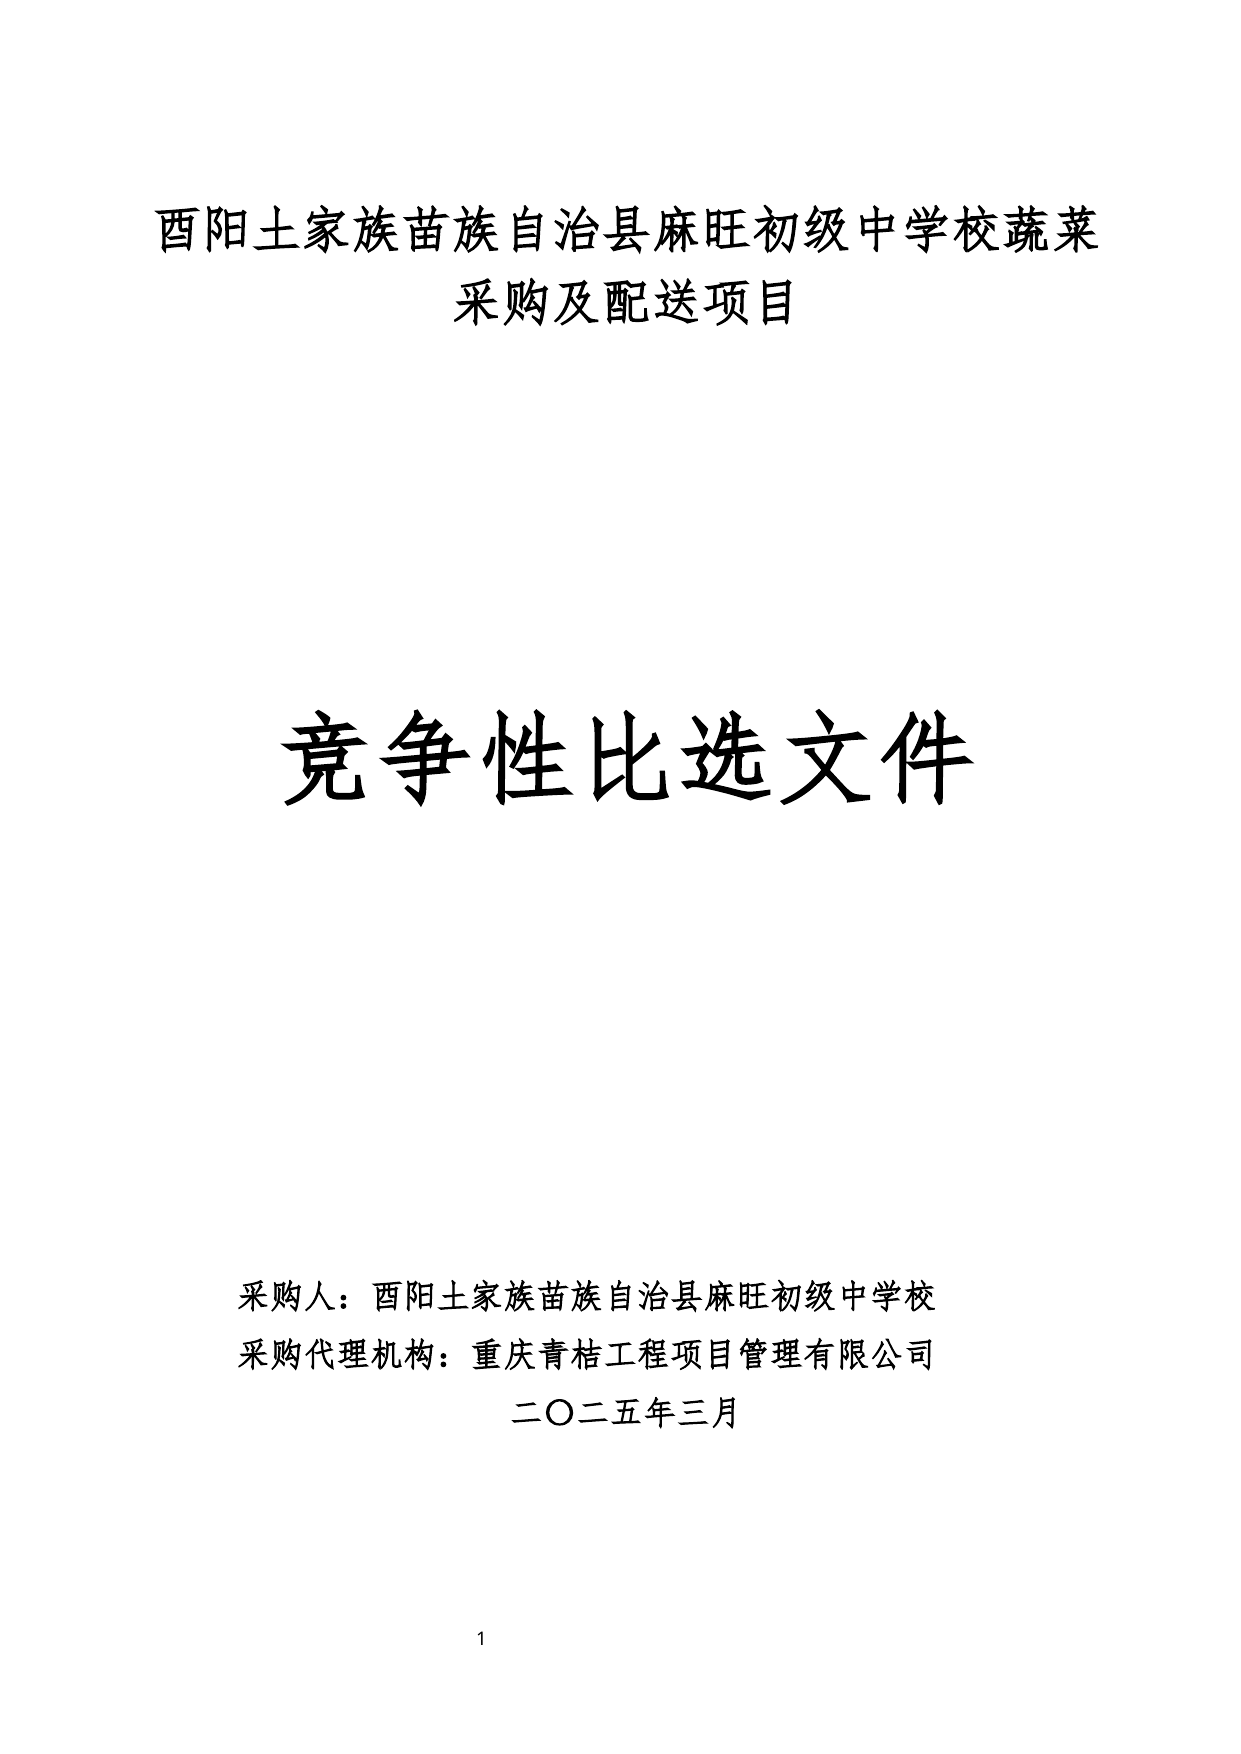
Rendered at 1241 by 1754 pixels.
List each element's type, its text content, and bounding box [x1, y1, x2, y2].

text 采购人：酉阳土家族苗族自治县麻旺初级中学校 [136, 1261, 1116, 1319]
text 竞争性比选文件 [136, 693, 1116, 807]
text 酉阳土家族苗族自治县麻旺初级中学校蔬菜采购及配送项目 [136, 188, 1116, 334]
text 采购代理机构：重庆青桔工程项目管理有限公司 [136, 1319, 1116, 1378]
text 二〇二五年三月 [136, 1378, 1116, 1436]
